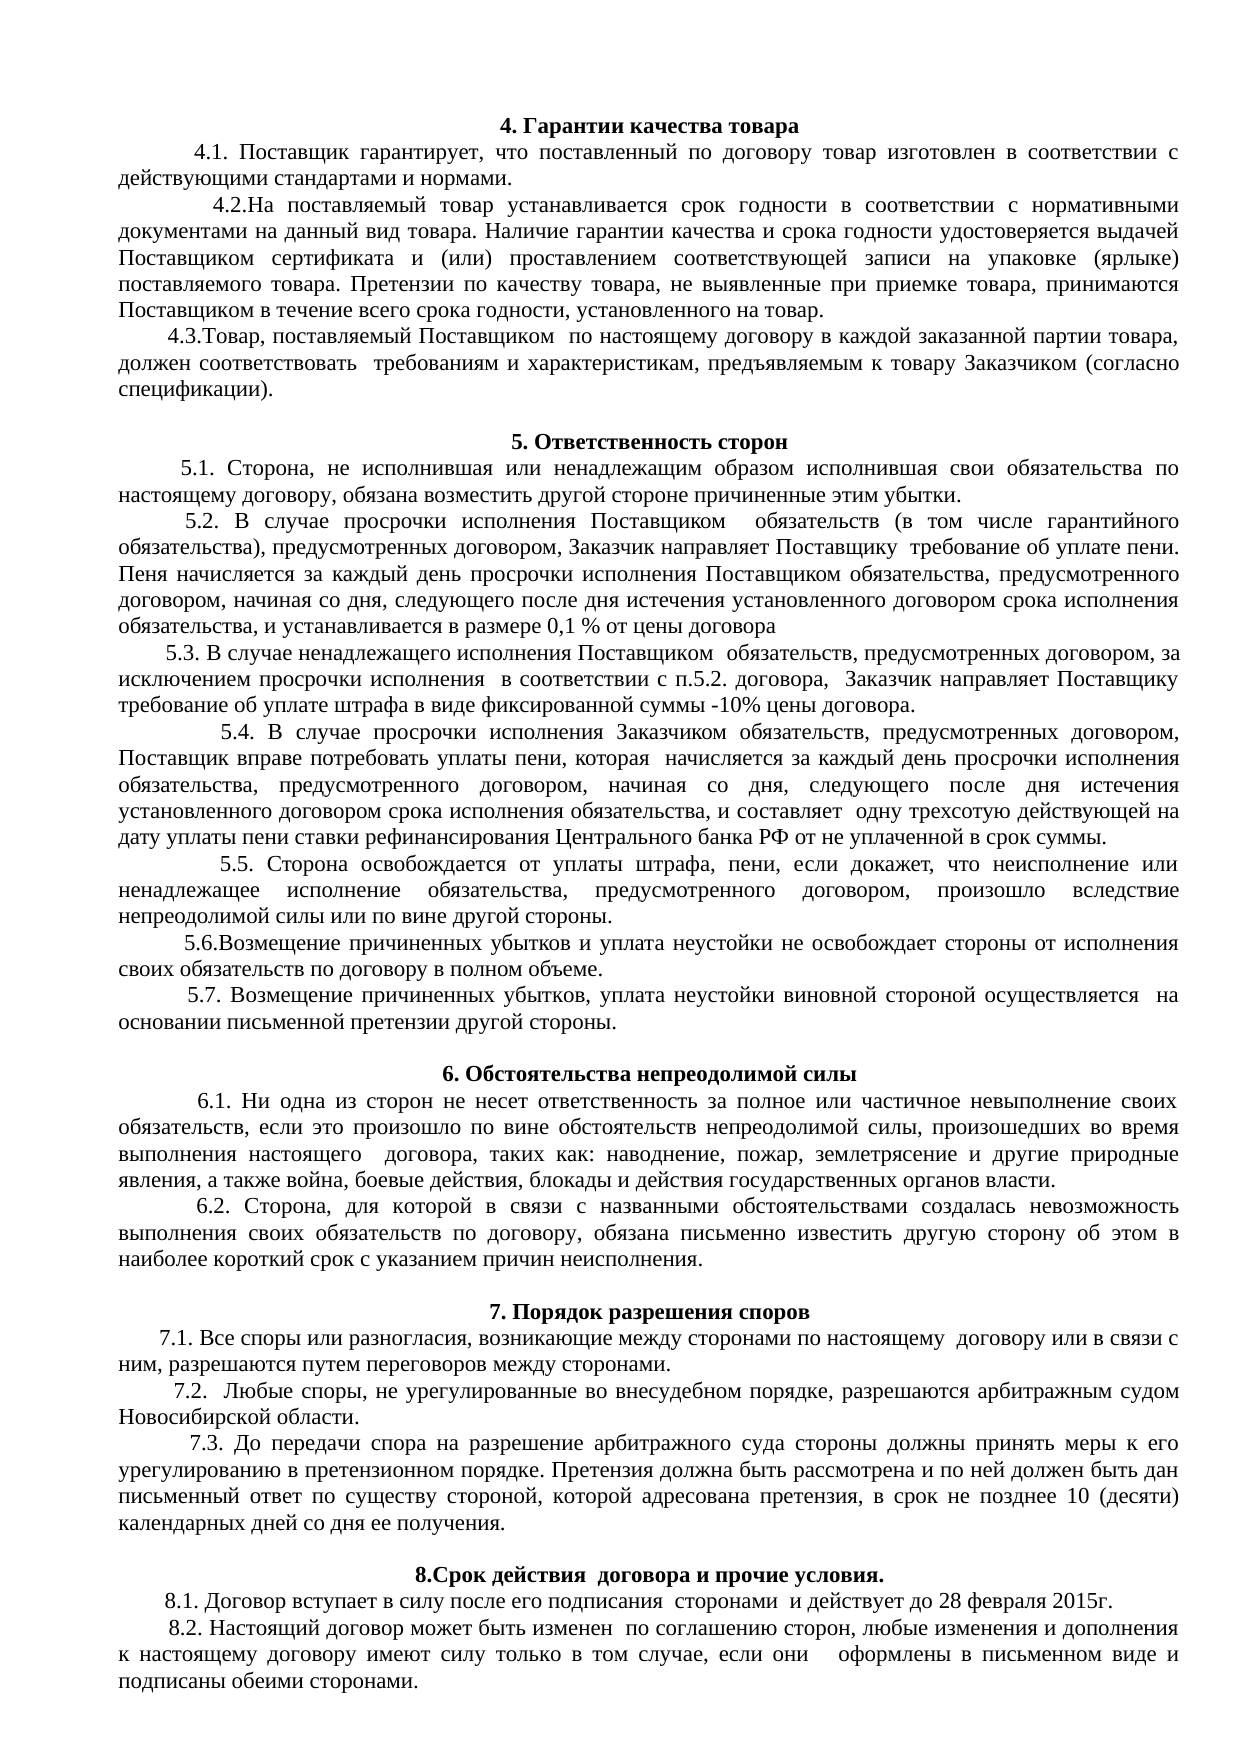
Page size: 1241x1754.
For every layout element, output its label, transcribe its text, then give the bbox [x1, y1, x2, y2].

text 4.1. Поставщик гарантирует, что поставленный по договору товар изготовлен в соответствии с действующими стандартами и нормами. [118, 138, 1181, 191]
text 7.1. Все споры или разногласия, возникающие между сторонами по настоящему договору или в связи с ним, разрешаются путем переговоров между сторонами. [118, 1324, 1181, 1377]
text 5.7. Возмещение причиненных убытков, уплата неустойки виновной стороной осуществляется на основании письменной претензии другой стороны. [118, 981, 1181, 1034]
text 7. Порядок разрешения споров [118, 1298, 1181, 1324]
text 4. Гарантии качества товара [118, 112, 1181, 138]
text 8.1. Договор вступает в силу после его подписания сторонами и действует до 28 февраля 2015г. [118, 1588, 1181, 1614]
text 5. Ответственность сторон [118, 428, 1181, 454]
text 8.2. Настоящий договор может быть изменен по соглашению сторон, любые изменения и дополнения к настоящему договору имеют силу только в том случае, если они оформлены в письменном виде и подписаны обеими сторонами. [118, 1614, 1181, 1693]
text 4.2.На поставляемый товар устанавливается срок годности в соответствии с нормативными документами на данный вид товара. Наличие гарантии качества и срока годности удостоверяется выдачей Поставщиком сертификата и (или) проставлением соответствующей записи на упаковке (ярлыке) поставляемого товара. Претензии по качеству товара, не выявленные при приемке товара, принимаются Поставщиком в течение всего срока годности, установленного на товар. [118, 191, 1181, 323]
text 5.2. В случае просрочки исполнения Поставщиком обязательств (в том числе гарантийного обязательства), предусмотренных договором, Заказчик направляет Поставщику требование об уплате пени. Пеня начисляется за каждый день просрочки исполнения Поставщиком обязательства, предусмотренного договором, начиная со дня, следующего после дня истечения установленного договором срока исполнения обязательства, и устанавливается в размере 0,1 % от цены договора [118, 507, 1181, 639]
text 4.3.Товар, поставляемый Поставщиком по настоящему договору в каждой заказанной партии товара, должен соответствовать требованиям и характеристикам, предъявляемым к товару Заказчиком (согласно спецификации). [118, 323, 1181, 402]
text 6.1. Ни одна из сторон не несет ответственность за полное или частичное невыполнение своих обязательств, если это произошло по вине обстоятельств непреодолимой силы, произошедших во время выполнения настоящего договора, таких как: наводнение, пожар, землетрясение и другие природные явления, а также война, боевые действия, блокады и действия государственных органов власти. [118, 1087, 1181, 1192]
text 6.2. Сторона, для которой в связи с названными обстоятельствами создалась невозможность выполнения своих обязательств по договору, обязана письменно известить другую сторону об этом в наиболее короткий срок с указанием причин неисполнения. [118, 1192, 1181, 1271]
text 5.5. Сторона освобождается от уплаты штрафа, пени, если докажет, что неисполнение или ненадлежащее исполнение обязательства, предусмотренного договором, произошло вследствие непреодолимой силы или по вине другой стороны. [118, 850, 1181, 929]
text 5.6.Возмещение причиненных убытков и уплата неустойки не освобождает стороны от исполнения своих обязательств по договору в полном объеме. [118, 929, 1181, 981]
text 5.4. В случае просрочки исполнения Заказчиком обязательств, предусмотренных договором, Поставщик вправе потребовать уплаты пени, которая начисляется за каждый день просрочки исполнения обязательства, предусмотренного договором, начиная со дня, следующего после дня истечения установленного договором срока исполнения обязательства, и составляет одну трехсотую действующей на дату уплаты пени ставки рефинансирования Центрального банка РФ от не уплаченной в срок суммы. [118, 718, 1181, 850]
text 7.2. Любые споры, не урегулированные во внесудебном порядке, разрешаются арбитражным судом Новосибирской области. [118, 1377, 1181, 1429]
text 5.1. Сторона, не исполнившая или ненадлежащим образом исполнившая свои обязательства по настоящему договору, обязана возместить другой стороне причиненные этим убытки. [118, 454, 1181, 507]
text 8.Срок действия договора и прочие условия. [118, 1561, 1181, 1588]
text 6. Обстоятельства непреодолимой силы [118, 1061, 1181, 1087]
text 7.3. До передачи спора на разрешение арбитражного суда стороны должны принять меры к его урегулированию в претензионном порядке. Претензия должна быть рассмотрена и по ней должен быть дан письменный ответ по существу стороной, которой адресована претензия, в срок не позднее 10 (десяти) календарных дней со дня ее получения. [118, 1429, 1181, 1535]
text 5.3. В случае ненадлежащего исполнения Поставщиком обязательств, предусмотренных договором, за исключением просрочки исполнения в соответствии с п.5.2. договора, Заказчик направляет Поставщику требование об уплате штрафа в виде фиксированной суммы -10% цены договора. [118, 639, 1181, 718]
